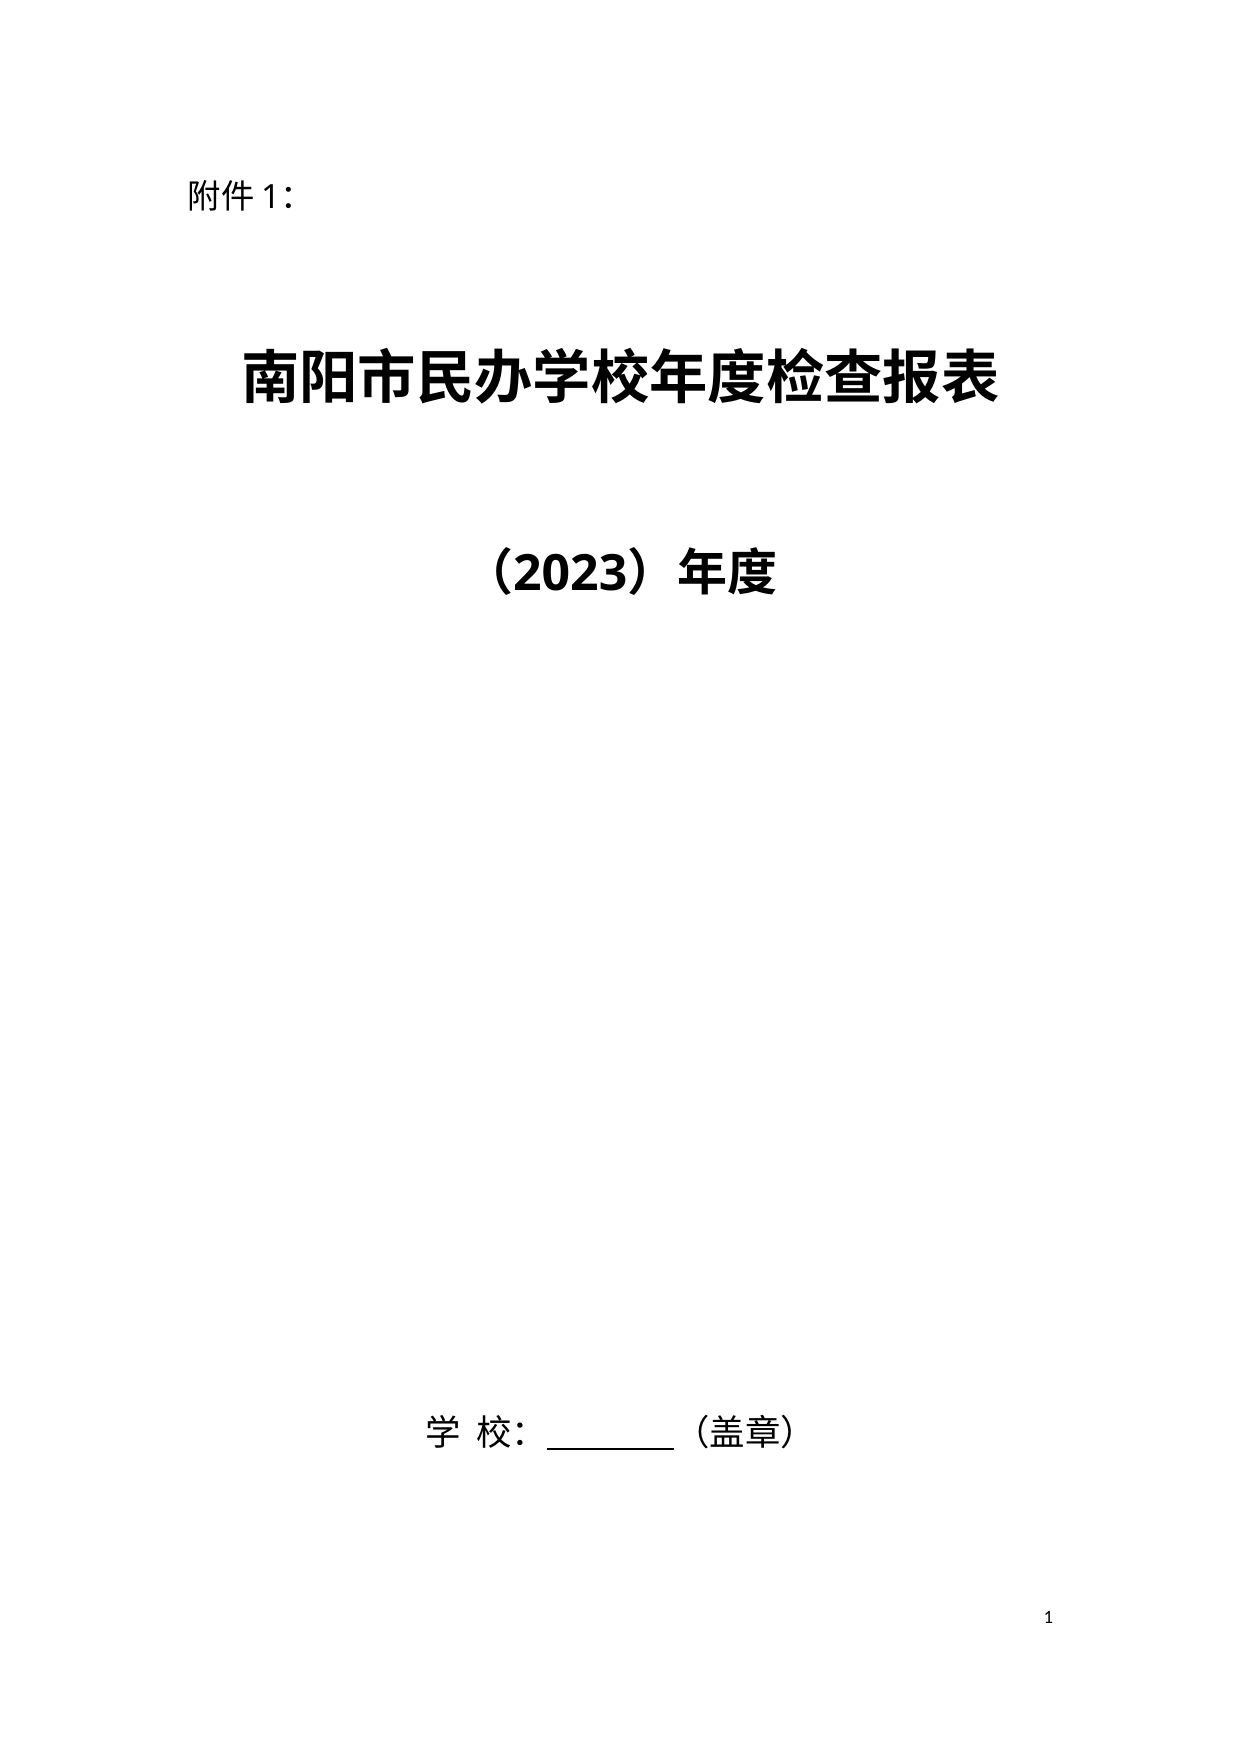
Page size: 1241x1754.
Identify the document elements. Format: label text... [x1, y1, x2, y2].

text 学 校： （盖章） [187, 1397, 1053, 1462]
text （2023）年度 [187, 519, 1053, 617]
text 南阳市民办学校年度检查报表 [187, 324, 1053, 422]
text 附件1： [187, 162, 1053, 227]
